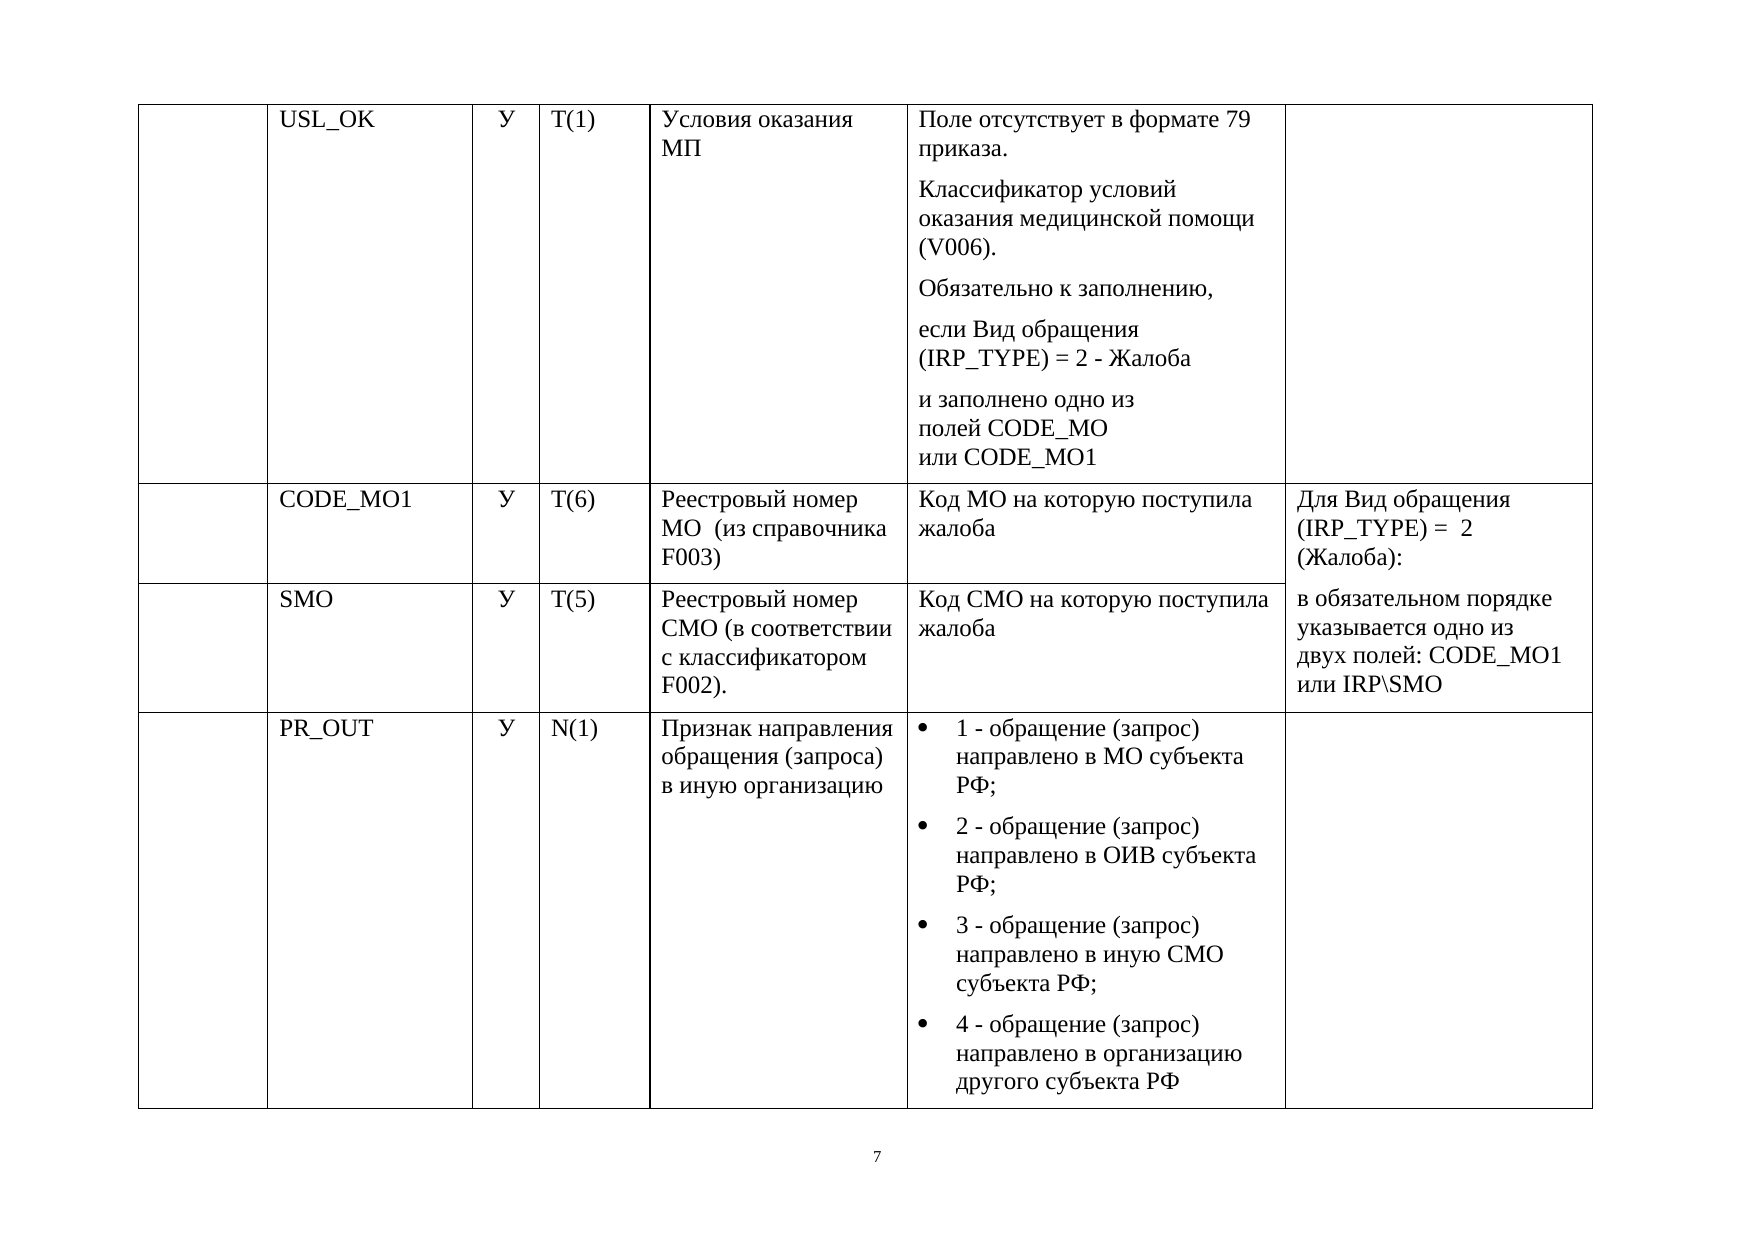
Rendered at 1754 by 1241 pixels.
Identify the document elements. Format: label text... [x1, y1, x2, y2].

table_cell У [473, 484, 539, 583]
table_cell Т(6) [540, 484, 649, 583]
table_cell Реестровый номер СМО (в соответствии с классификатором F002). [651, 584, 907, 712]
table_cell Поле отсутствует в формате 79 приказа. Классификатор условий оказания медицинской помощи (V006). Обязательно к заполнению, если Вид обращения (IRP_TYPE) = 2 - Жалоба и заполнено одно из полей CODE_MO или CODE_MO1 [908, 105, 1285, 483]
table_cell Для Вид обращения (IRP_TYPE) = 2 (Жалоба): в обязательном порядке указывается одно из двух полей: CODE_MO1 или IRP\SMO [1286, 484, 1592, 712]
table_cell [1286, 105, 1592, 483]
table_cell Код МО на которую поступила жалоба [908, 484, 1285, 583]
table_cell [139, 713, 267, 1108]
table_cell [1286, 713, 1592, 1108]
table_cell USL_OK [268, 105, 472, 483]
table_cell N(1) [540, 713, 649, 1108]
table_cell CODE_MO1 [268, 484, 472, 583]
table_cell Т(1) [540, 105, 649, 483]
table_cell Условия оказания МП [651, 105, 907, 483]
table_cell T(5) [540, 584, 649, 712]
table_cell [139, 105, 267, 483]
table_cell У [473, 105, 539, 483]
table_cell 1 - обращение (запрос) направлено в МО субъекта РФ; 2 - обращение (запрос) направлено в ОИВ субъекта РФ; 3 - обращение (запрос) направлено в иную СМО субъекта РФ; 4 - обращение (запрос) направлено в организацию другого субъекта РФ [908, 713, 1285, 1108]
table_cell [139, 484, 267, 583]
table_cell У [473, 584, 539, 712]
table_cell PR_OUT [268, 713, 472, 1108]
table_cell SMO [268, 584, 472, 712]
table_cell Код СМО на которую поступила жалоба [908, 584, 1285, 712]
table_cell Реестровый номер МО (из справочника F003) [651, 484, 907, 583]
table_cell [139, 584, 267, 712]
table_cell У [473, 713, 539, 1108]
table_cell Признак направления обращения (запроса) в иную организацию [651, 713, 907, 1108]
